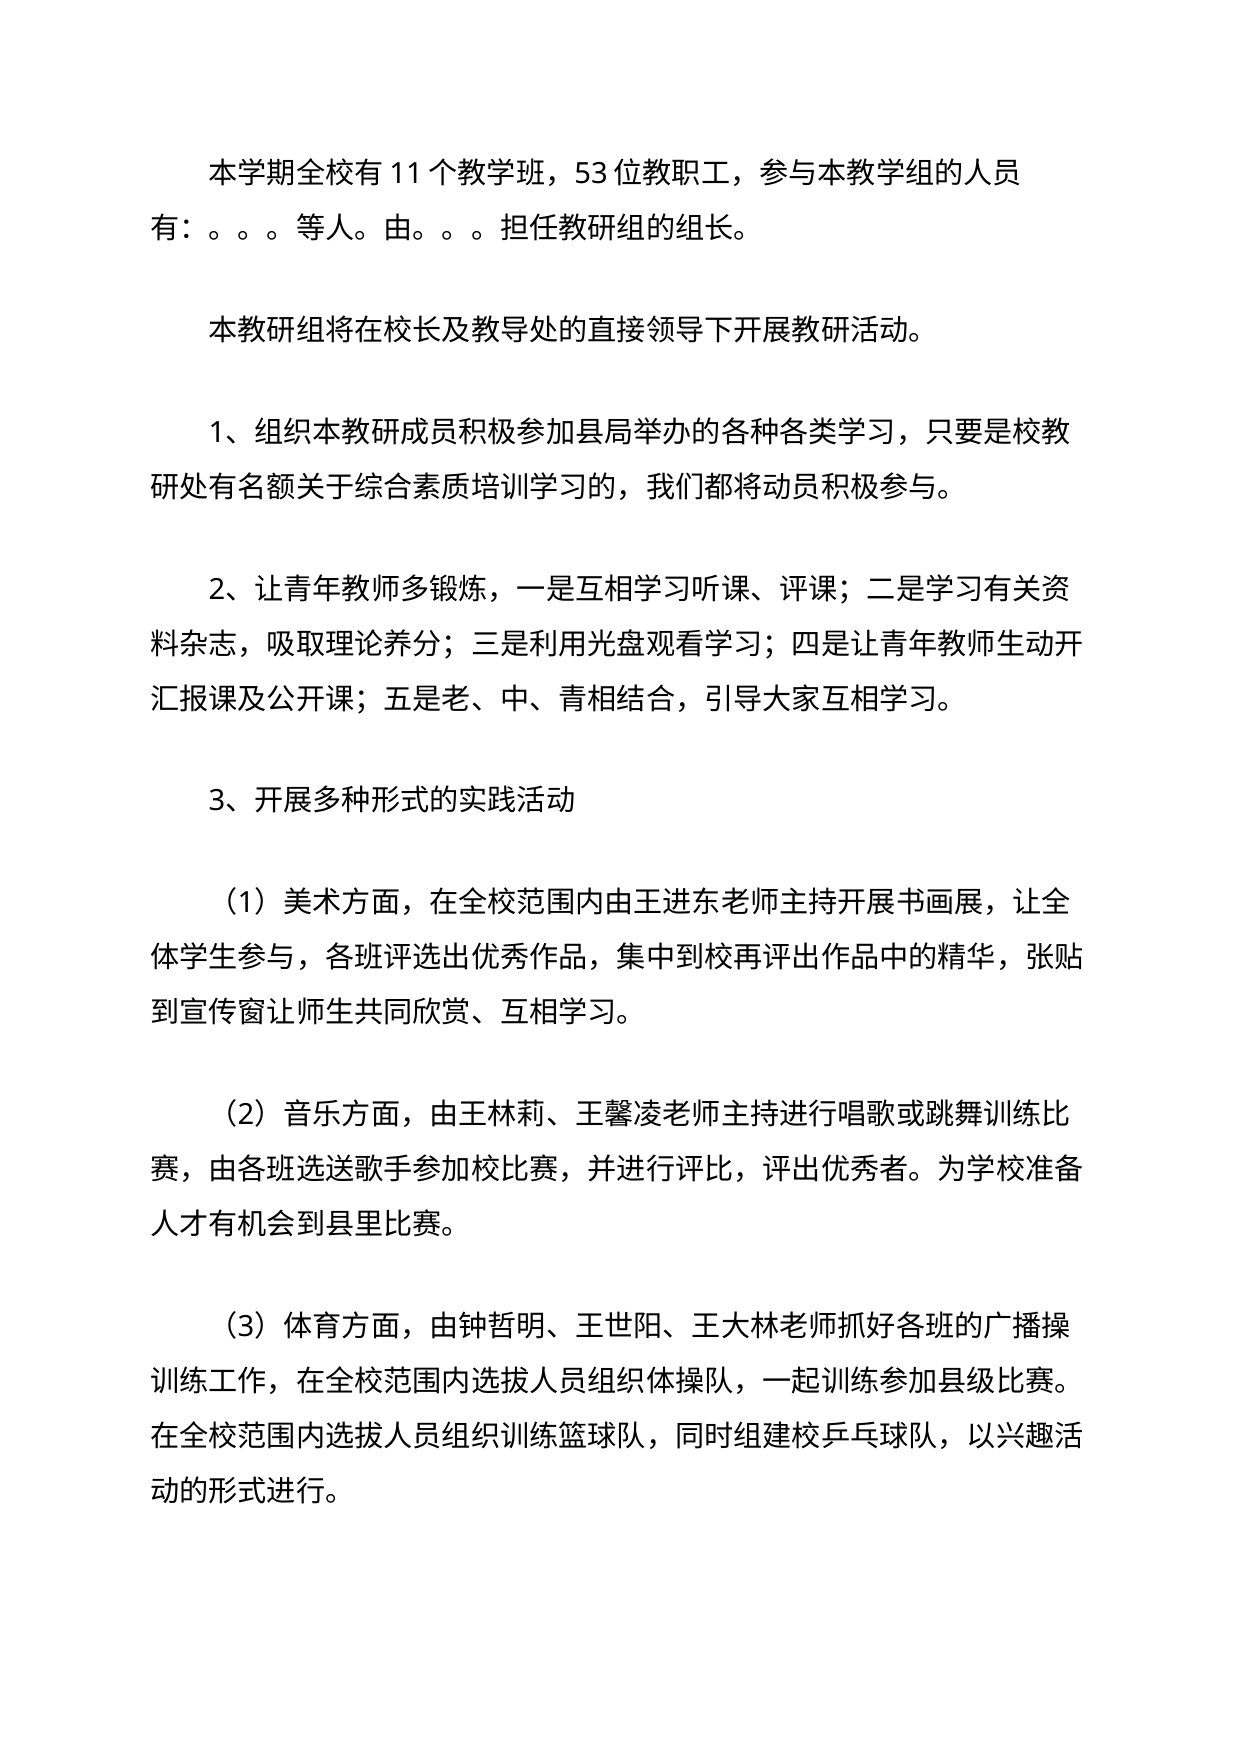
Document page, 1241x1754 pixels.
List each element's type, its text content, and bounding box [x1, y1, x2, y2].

text 1、组织本教研成员积极参加县局举办的各种各类学习，只要是校教研处有名额关于综合素质培训学习的，我们都将动员积极参与。 [150, 408, 1090, 506]
text 2、让青年教师多锻炼，一是互相学习听课、评课；二是学习有关资料杂志，吸取理论养分；三是利用光盘观看学习；四是让青年教师生动开汇报课及公开课；五是老、中、青相结合，引导大家互相学习。 [150, 565, 1090, 717]
text 本教研组将在校长及教导处的直接领导下开展教研活动。 [150, 307, 1090, 349]
text （1）美术方面，在全校范围内由王进东老师主持开展书画展，让全体学生参与，各班评选出优秀作品，集中到校再评出作品中的精华，张贴到宣传窗让师生共同欣赏、互相学习。 [150, 879, 1090, 1031]
text （3）体育方面，由钟哲明、王世阳、王大林老师抓好各班的广播操训练工作，在全校范围内选拔人员组织体操队，一起训练参加县级比赛。在全校范围内选拔人员组织训练篮球队，同时组建校乒乓球队，以兴趣活动的形式进行。 [150, 1302, 1090, 1509]
text 本学期全校有11个教学班，53位教职工，参与本教学组的人员有：。。。等人。由。。。担任教研组的组长。 [150, 150, 1090, 247]
text （2）音乐方面，由王林莉、王馨凌老师主持进行唱歌或跳舞训练比赛，由各班选送歌手参加校比赛，并进行评比，评出优秀者。为学校准备人才有机会到县里比赛。 [150, 1091, 1090, 1243]
text 3、开展多种形式的实践活动 [150, 777, 1090, 819]
